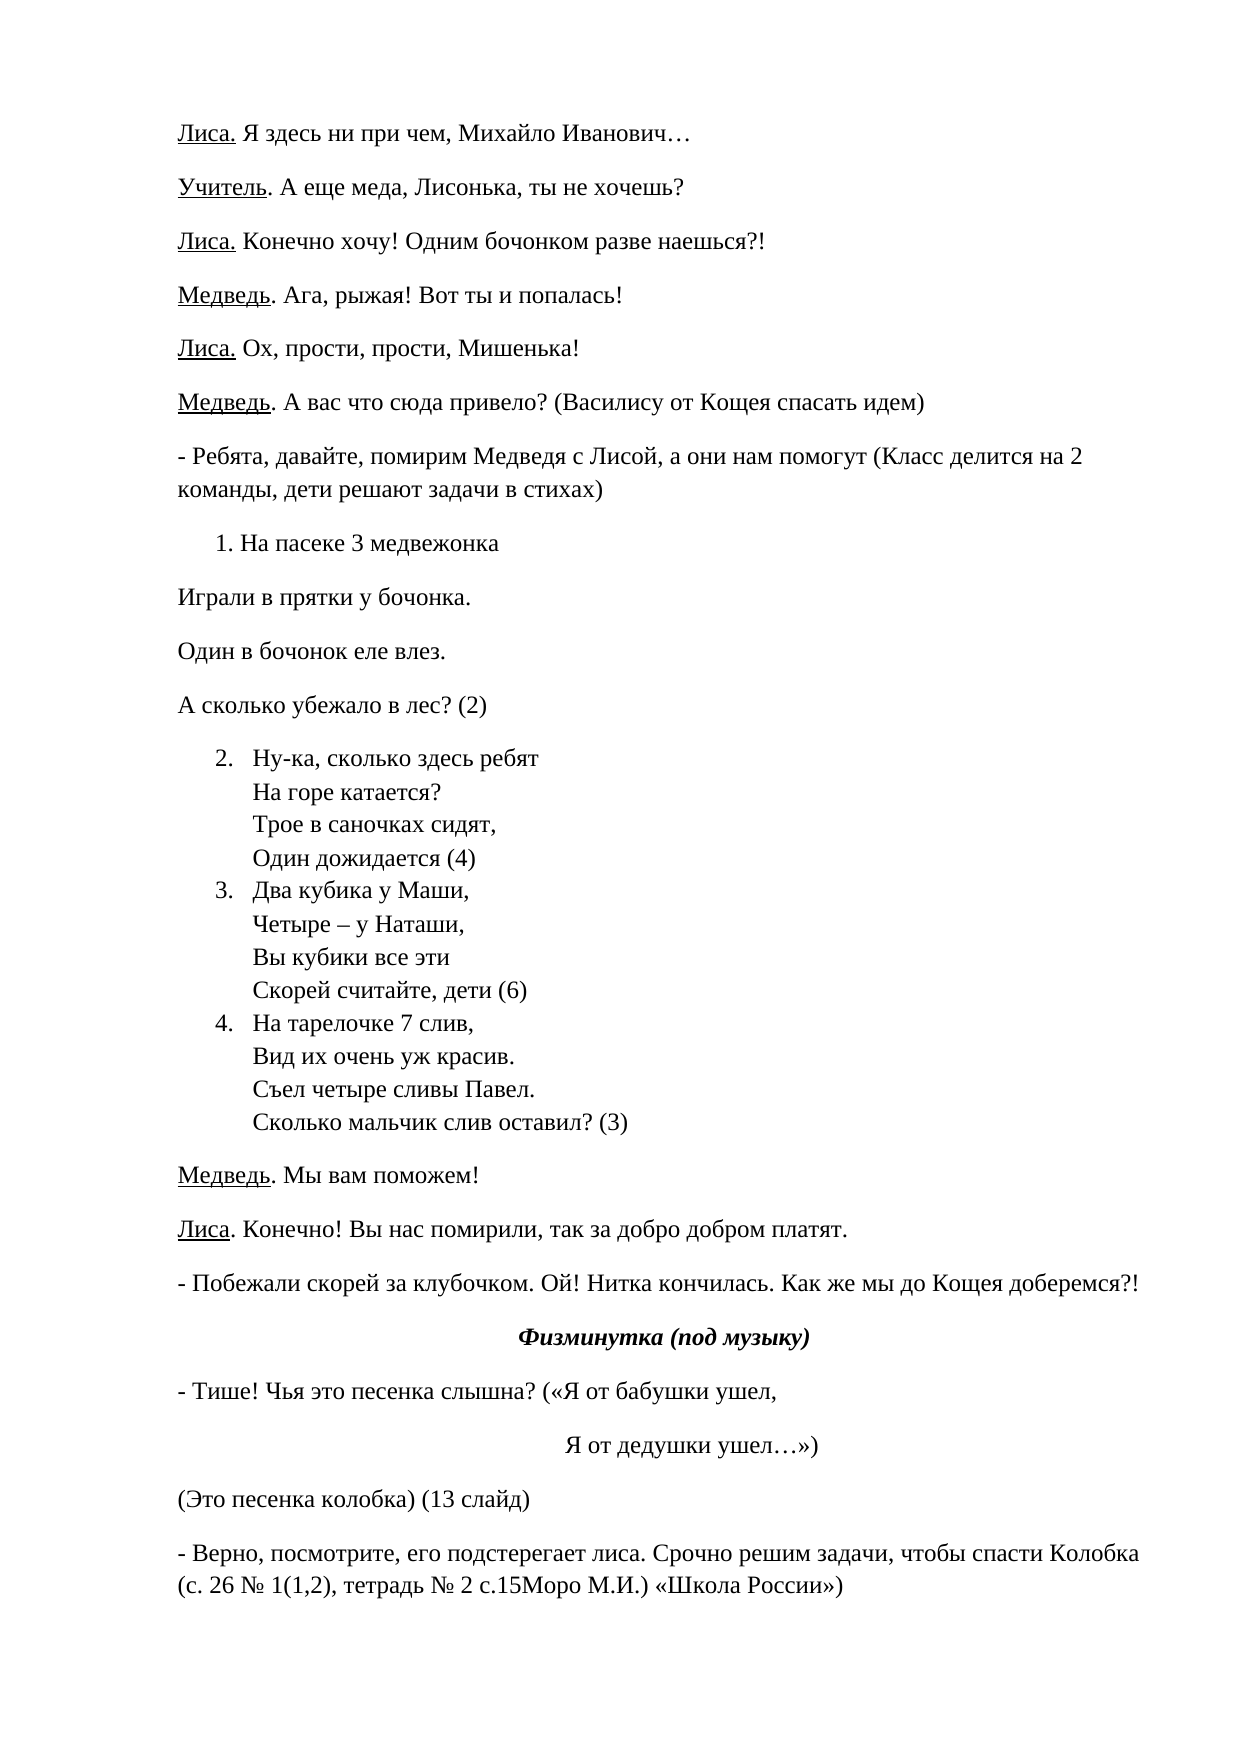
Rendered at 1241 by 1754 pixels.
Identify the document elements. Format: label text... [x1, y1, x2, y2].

list Один дожидается (4) [252, 843, 1152, 871]
list Скорей считайте, дети (6) [252, 975, 1152, 1003]
text - Верно, посмотрите, его подстерегает лиса. Срочно решим задачи, чтобы спасти Колобка (с. 26 № 1(1,2), тетрадь № 2 с.15Моро М.И.) «Школа России») [177, 1538, 1152, 1599]
text Медведь. Мы вам поможем! [177, 1161, 1152, 1189]
text 1. На пасеке 3 медвежонка [177, 528, 1152, 557]
text А сколько убежало в лес? (2) [177, 690, 1152, 718]
list Два кубика у Маши, [215, 876, 1152, 904]
text - Побежали скорей за клубочком. Ой! Нитка кончилась. Как же мы до Кощея доберемся?! [177, 1268, 1152, 1297]
list Трое в саночках сидят, [252, 809, 1152, 838]
list Вы кубики все эти [252, 942, 1152, 970]
list Съел четыре сливы Павел. [252, 1074, 1152, 1102]
list Вид их очень уж красив. [252, 1041, 1152, 1069]
list Ну-ка, сколько здесь ребят [215, 743, 1152, 772]
list Четыре – у Наташи, [252, 909, 1152, 937]
text - Ребята, давайте, помирим Медведя с Лисой, а они нам помогут (Класс делится на 2 команды, дети решают задачи в стихах) [177, 441, 1152, 503]
list На горе катается? [252, 777, 1152, 805]
text Лиса. Ох, прости, прости, Мишенька! [177, 333, 1152, 362]
text Учитель. А еще меда, Лисонька, ты не хочешь? [177, 172, 1152, 201]
list На тарелочке 7 слив, [215, 1008, 1152, 1036]
text Лиса. Конечно! Вы нас помирили, так за добро добром платят. [177, 1214, 1152, 1243]
text Играли в прятки у бочонка. [177, 582, 1152, 611]
list Сколько мальчик слив оставил? (3) [252, 1107, 1152, 1136]
text Я от дедушки ушел…») [177, 1430, 1152, 1459]
text (Это песенка колобка) (13 слайд) [177, 1484, 1152, 1512]
text - Тише! Чья это песенка слышна? («Я от бабушки ушел, [177, 1376, 1152, 1405]
text Лиса. Конечно хочу! Одним бочонком разве наешься?! [177, 226, 1152, 254]
text Один в бочонок еле влез. [177, 636, 1152, 664]
text Медведь. А вас что сюда привело? (Василису от Кощея спасать идем) [177, 387, 1152, 416]
text Медведь. Ага, рыжая! Вот ты и попалась! [177, 280, 1152, 308]
text Лиса. Я здесь ни при чем, Михайло Иванович… [177, 118, 1152, 147]
text Физминутка (под музыку) [177, 1322, 1152, 1351]
